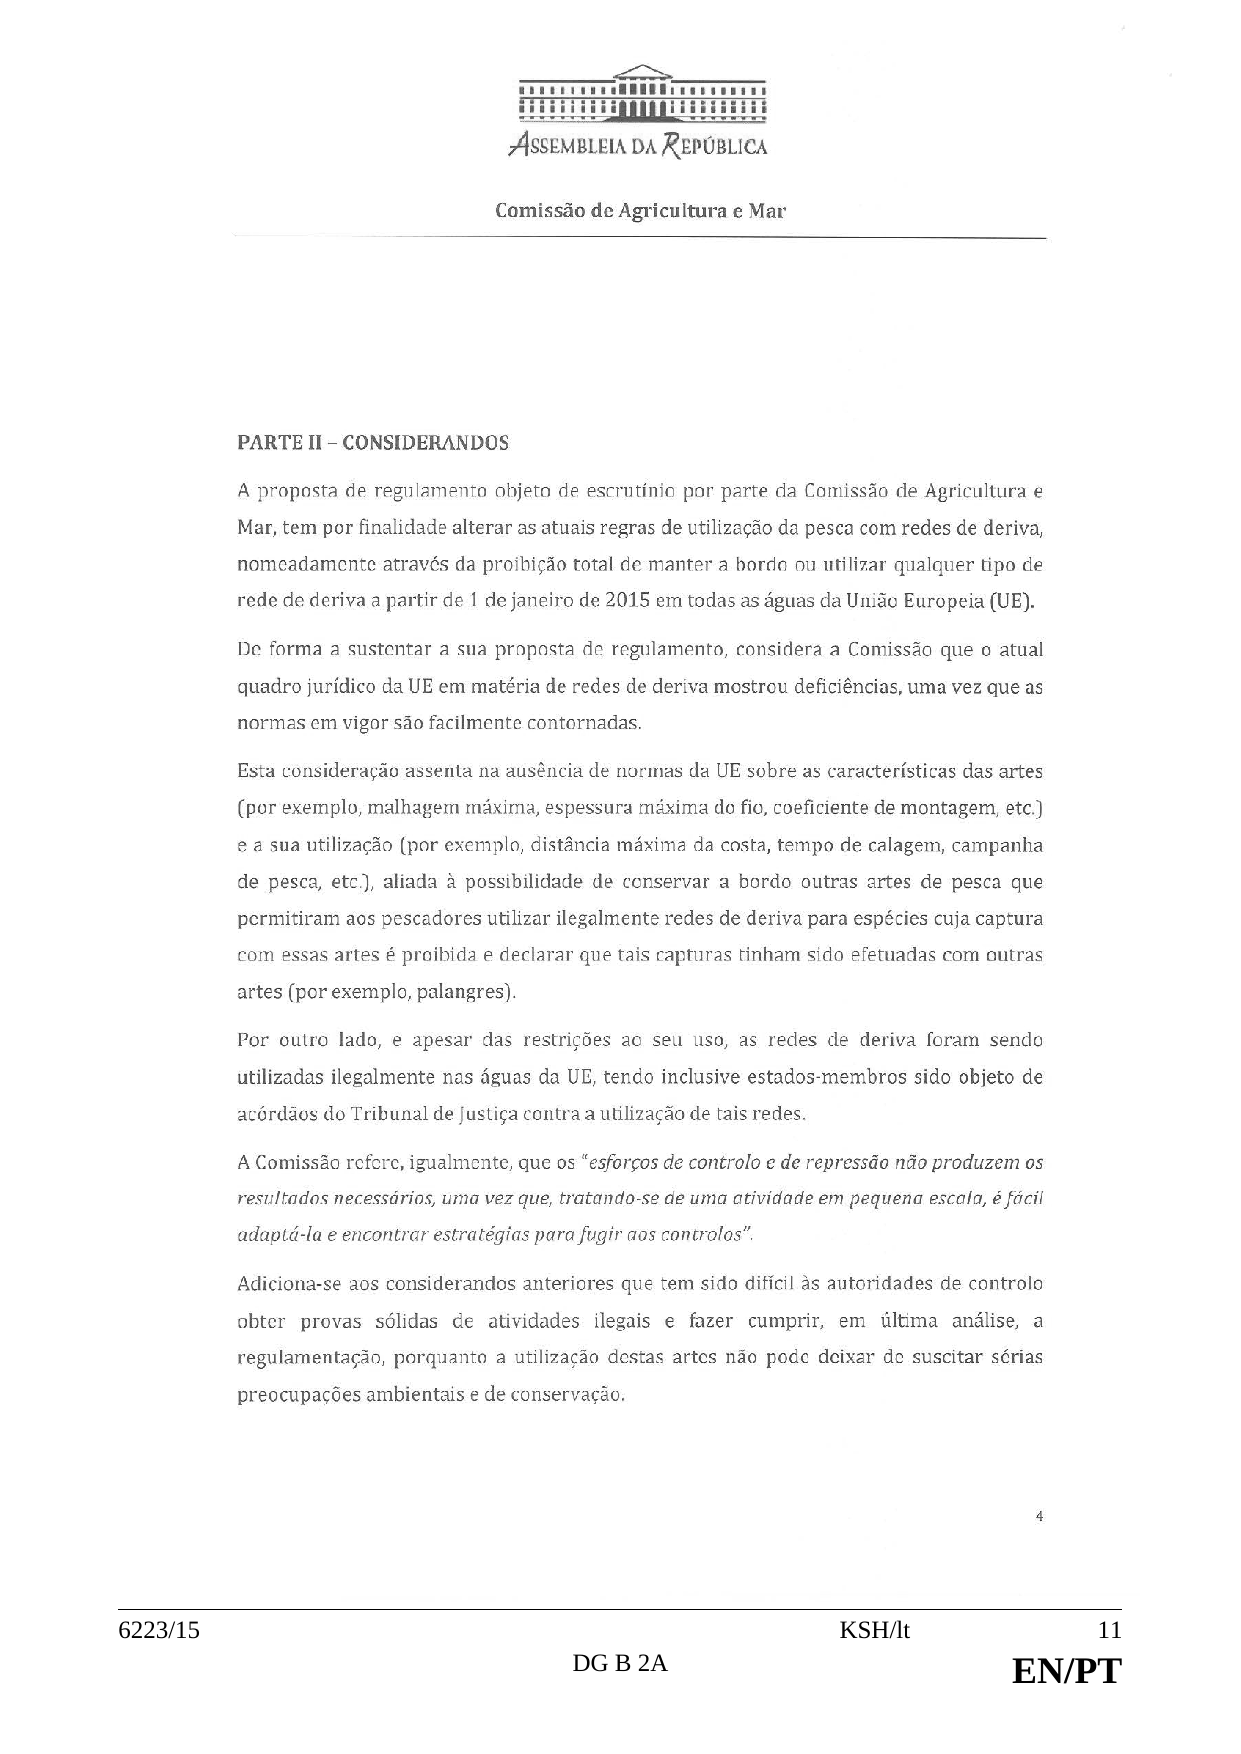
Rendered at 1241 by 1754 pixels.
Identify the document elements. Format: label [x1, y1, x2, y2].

picture [60, 1, 1198, 1603]
